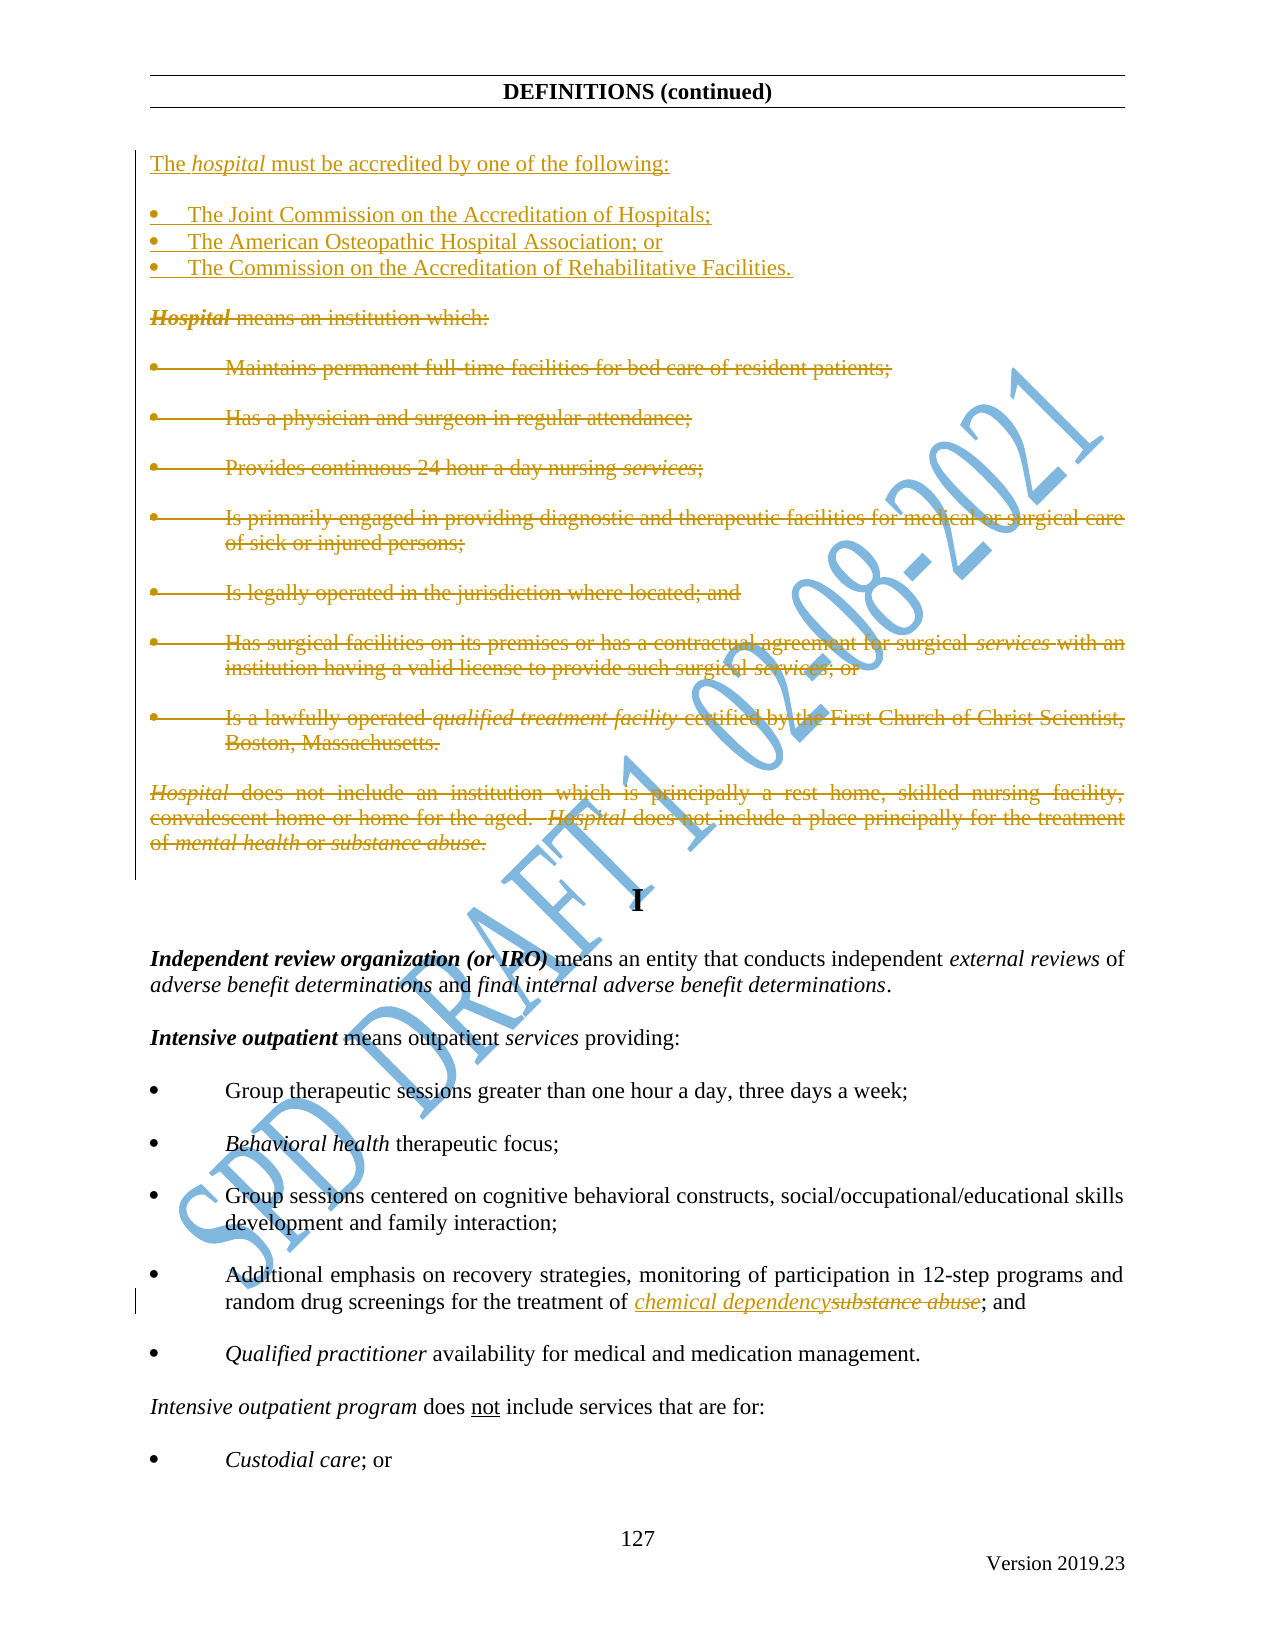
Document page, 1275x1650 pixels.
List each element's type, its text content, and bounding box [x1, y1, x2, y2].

text Intensive outpatient means outpatient services providing: [150, 1024, 1125, 1051]
list Custodial care; or [150, 1446, 1125, 1472]
text I [150, 880, 1125, 919]
list Group therapeutic sessions greater than one hour a day, three days a week; [150, 1077, 1125, 1103]
list Additional emphasis on recovery strategies, monitoring of participation in 12-step programs and random drug screenings for the treatment of ; and [150, 1261, 1125, 1314]
text Intensive outpatient program does not include services that are for: [150, 1393, 1125, 1419]
list Behavioral health therapeutic focus; [150, 1129, 1125, 1156]
list Group sessions centered on cognitive behavioral constructs, social/occupational/educational skills development and family interaction; [150, 1182, 1125, 1235]
text Independent review organization (or IRO) means an entity that conducts independent external reviews of adverse benefit determinations and final internal adverse benefit determinations. [150, 945, 1125, 998]
list Qualified practitioner availability for medical and medication management. [150, 1340, 1125, 1367]
